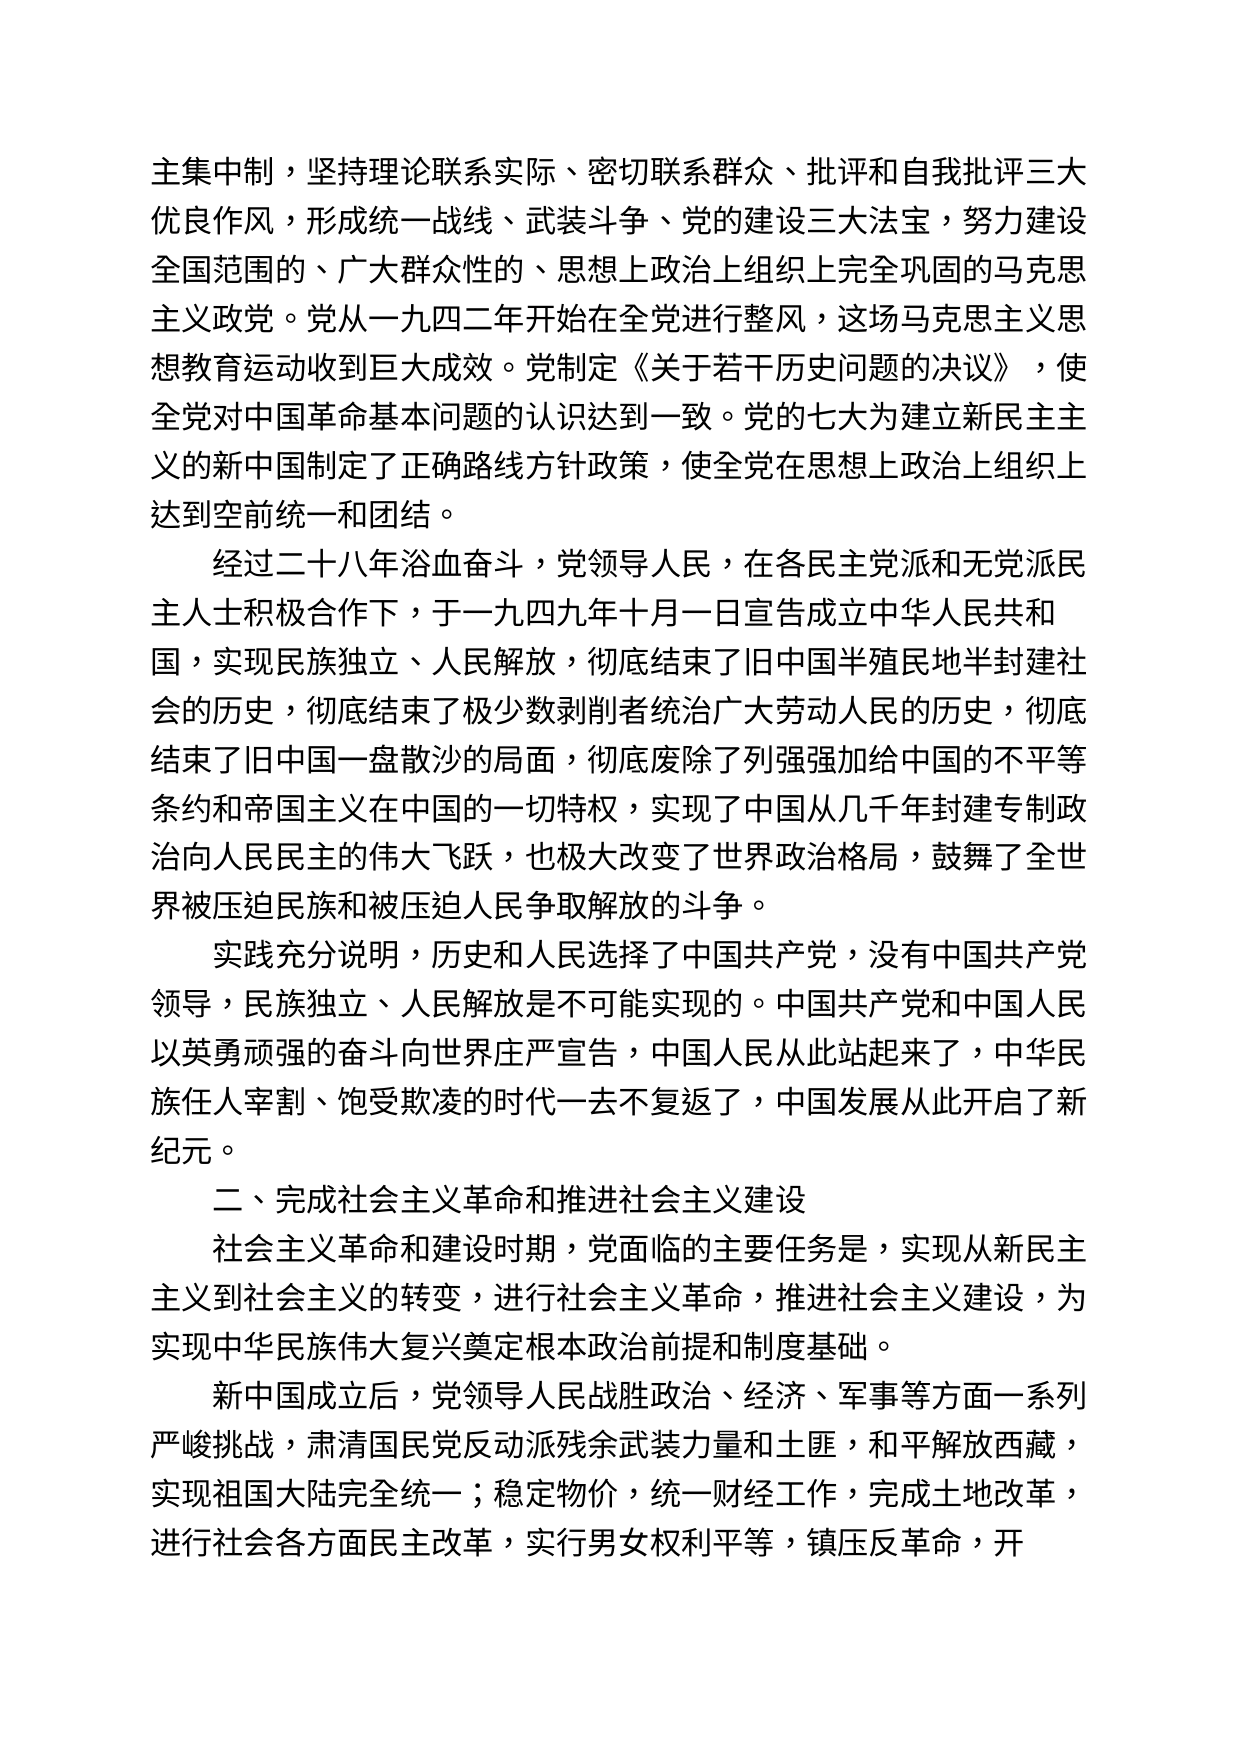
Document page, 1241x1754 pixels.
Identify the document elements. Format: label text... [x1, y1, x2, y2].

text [150, 150, 1090, 535]
text 实践充分说明，历史和人民选择了中国共产党，没有中国共产党领导，民族独立、人民解放是不可能实现的。中国共产党和中国人民以英勇顽强的奋斗向世界庄严宣告，中国人民从此站起来了，中华民族任人宰割、饱受欺凌的时代一去不复返了，中国发展从此开启了新纪元。 [150, 933, 1090, 1172]
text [150, 1374, 1090, 1563]
text 二、完成社会主义革命和推进社会主义建设 [150, 1178, 1090, 1221]
text 社会主义革命和建设时期，党面临的主要任务是，实现从新民主主义到社会主义的转变，进行社会主义革命，推进社会主义建设，为实现中华民族伟大复兴奠定根本政治前提和制度基础。 [150, 1227, 1090, 1368]
text 经过二十八年浴血奋斗，党领导人民，在各民主党派和无党派民主人士积极合作下，于一九四九年十月一日宣告成立中华人民共和国，实现民族独立、人民解放，彻底结束了旧中国半殖民地半封建社会的历史，彻底结束了极少数剥削者统治广大劳动人民的历史，彻底结束了旧中国一盘散沙的局面，彻底废除了列强强加给中国的不平等条约和帝国主义在中国的一切特权，实现了中国从几千年封建专制政治向人民民主的伟大飞跃，也极大改变了世界政治格局，鼓舞了全世界被压迫民族和被压迫人民争取解放的斗争。 [150, 542, 1090, 927]
